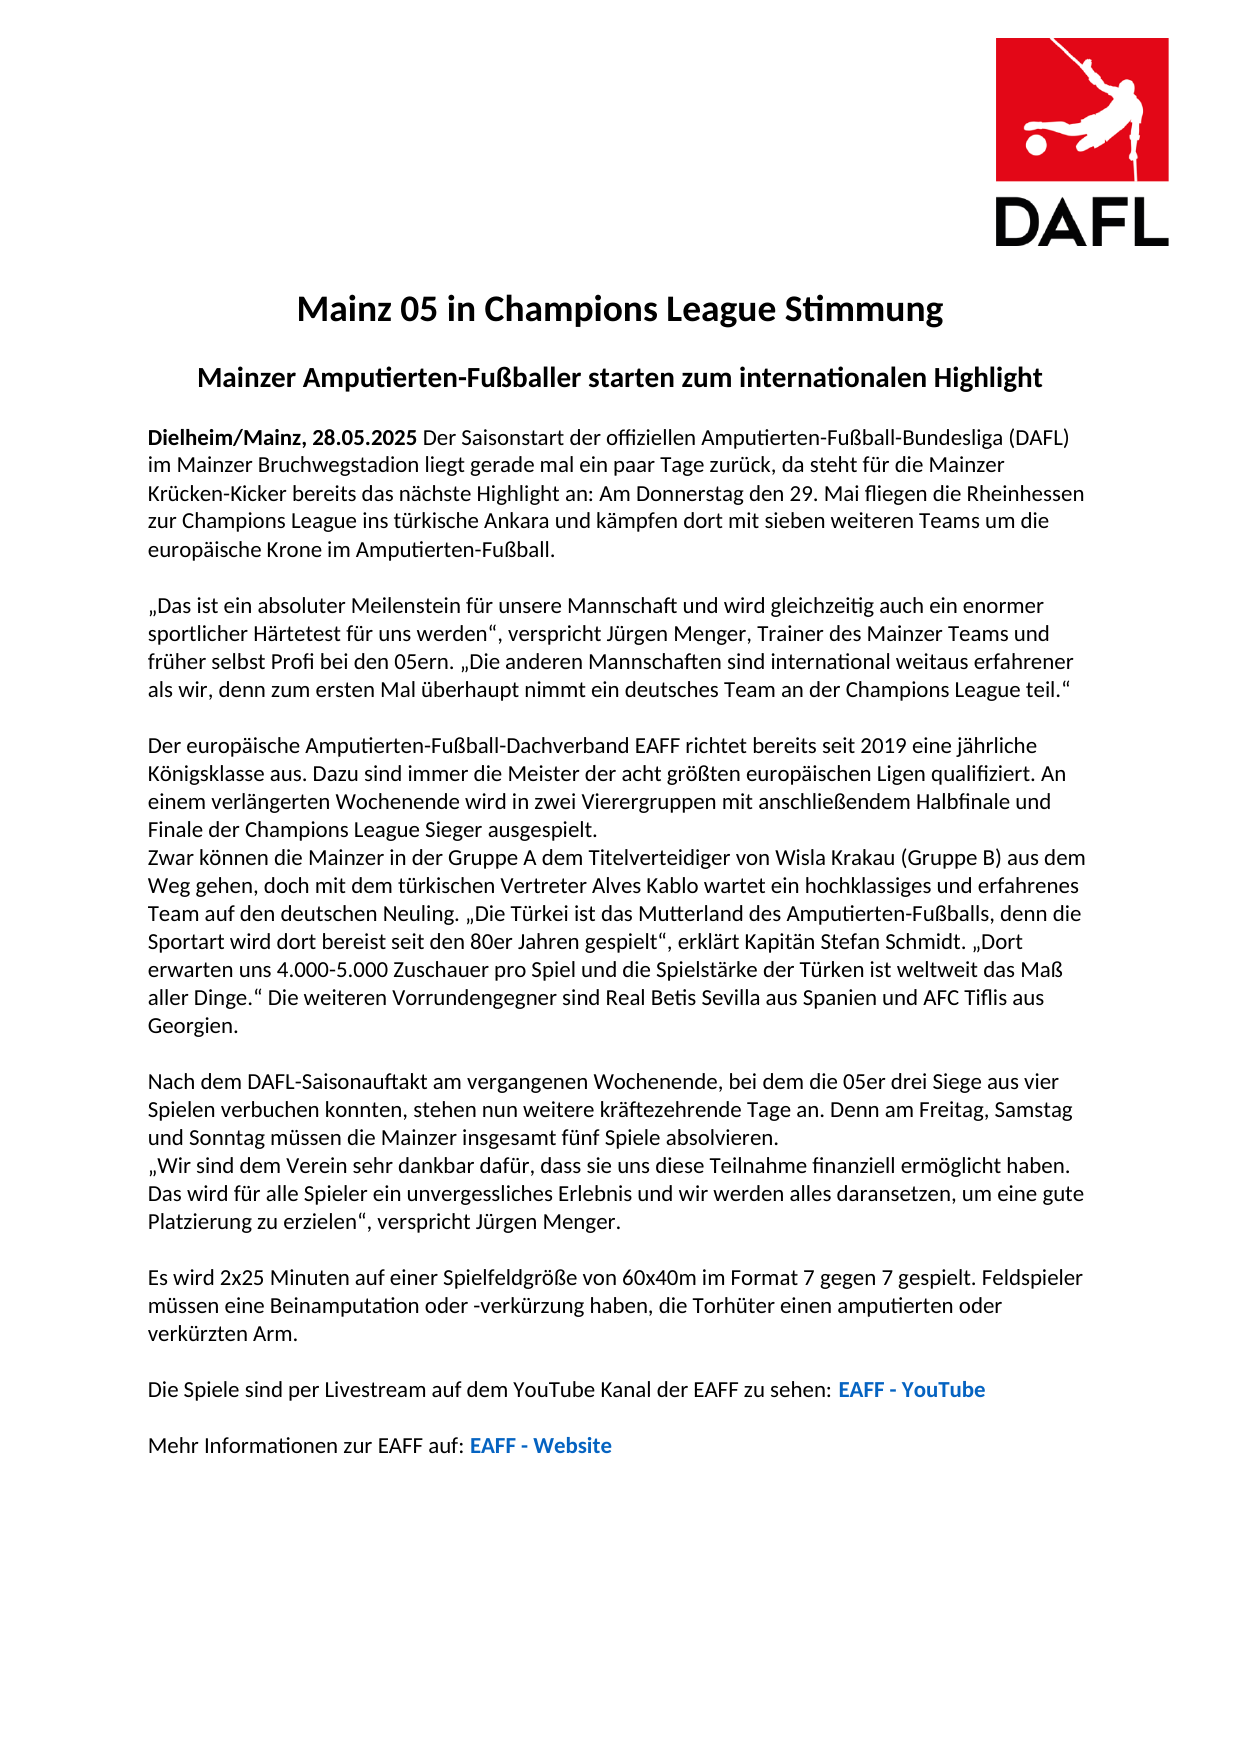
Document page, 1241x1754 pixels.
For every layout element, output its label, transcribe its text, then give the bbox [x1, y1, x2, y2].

text „Das ist ein absoluter Meilenstein für unsere Mannschaft und wird gleichzeitig auch ein enormer sportlicher Härtetest für uns werden“, verspricht Jürgen Menger, Trainer des Mainzer Teams und früher selbst Profi bei den 05ern. „Die anderen Mannschaften sind international weitaus erfahrener als wir, denn zum ersten Mal überhaupt nimmt ein deutsches Team an der Champions League teil.“ [148, 591, 1093, 703]
text Zwar können die Mainzer in der Gruppe A dem Titelverteidiger von Wisla Krakau (Gruppe B) aus dem Weg gehen, doch mit dem türkischen Vertreter Alves Kablo wartet ein hochklassiges und erfahrenes Team auf den deutschen Neuling. „Die Türkei ist das Mutterland des Amputierten-Fußballs, denn die Sportart wird dort bereist seit den 80er Jahren gespielt“, erklärt Kapitän Stefan Schmidt. „Dort erwarten uns 4.000-5.000 Zuschauer pro Spiel und die Spielstärke der Türken ist weltweit das Maß aller Dinge.“ Die weiteren Vorrundengegner sind Real Betis Sevilla aus Spanien und AFC Tiflis aus Georgien. [148, 843, 1093, 1039]
text Mainzer Amputierten-Fußballer starten zum internationalen Highlight [148, 359, 1093, 394]
text Nach dem DAFL-Saisonauftakt am vergangenen Wochenende, bei dem die 05er drei Siege aus vier Spielen verbuchen konnten, stehen nun weitere kräftezehrende Tage an. Denn am Freitag, Samstag und Sonntag müssen die Mainzer insgesamt fünf Spiele absolvieren. [148, 1067, 1093, 1151]
text Mehr Informationen zur EAFF auf: EAFF - Website [148, 1431, 1093, 1459]
text Dielheim/Mainz, 28.05.2025 Der Saisonstart der offiziellen Amputierten-Fußball-Bundesliga (DAFL) im Mainzer Bruchwegstadion liegt gerade mal ein paar Tage zurück, da steht für die Mainzer Krücken-Kicker bereits das nächste Highlight an: Am Donnerstag den 29. Mai fliegen die Rheinhessen zur Champions League ins türkische Ankara und kämpfen dort mit sieben weiteren Teams um die europäische Krone im Amputierten-Fußball. [148, 423, 1093, 563]
text Der europäische Amputierten-Fußball-Dachverband EAFF richtet bereits seit 2019 eine jährliche Königsklasse aus. Dazu sind immer die Meister der acht größten europäischen Ligen qualifiziert. An einem verlängerten Wochenende wird in zwei Vierergruppen mit anschließendem Halbfinale und Finale der Champions League Sieger ausgespielt. [148, 731, 1093, 843]
text Die Spiele sind per Livestream auf dem YouTube Kanal der EAFF zu sehen: EAFF - YouTube [148, 1375, 1093, 1403]
text Es wird 2x25 Minuten auf einer Spielfeldgröße von 60x40m im Format 7 gegen 7 gespielt. Feldspieler müssen eine Beinamputation oder -verkürzung haben, die Torhüter einen amputierten oder verkürzten Arm. [148, 1263, 1093, 1347]
text Mainz 05 in Champions League Stimmung [148, 285, 1093, 331]
text „Wir sind dem Verein sehr dankbar dafür, dass sie uns diese Teilnahme finanziell ermöglicht haben. Das wird für alle Spieler ein unvergessliches Erlebnis und wir werden alles daransetzen, um eine gute Platzierung zu erzielen“, verspricht Jürgen Menger. [148, 1151, 1093, 1235]
picture [996, 38, 1169, 246]
